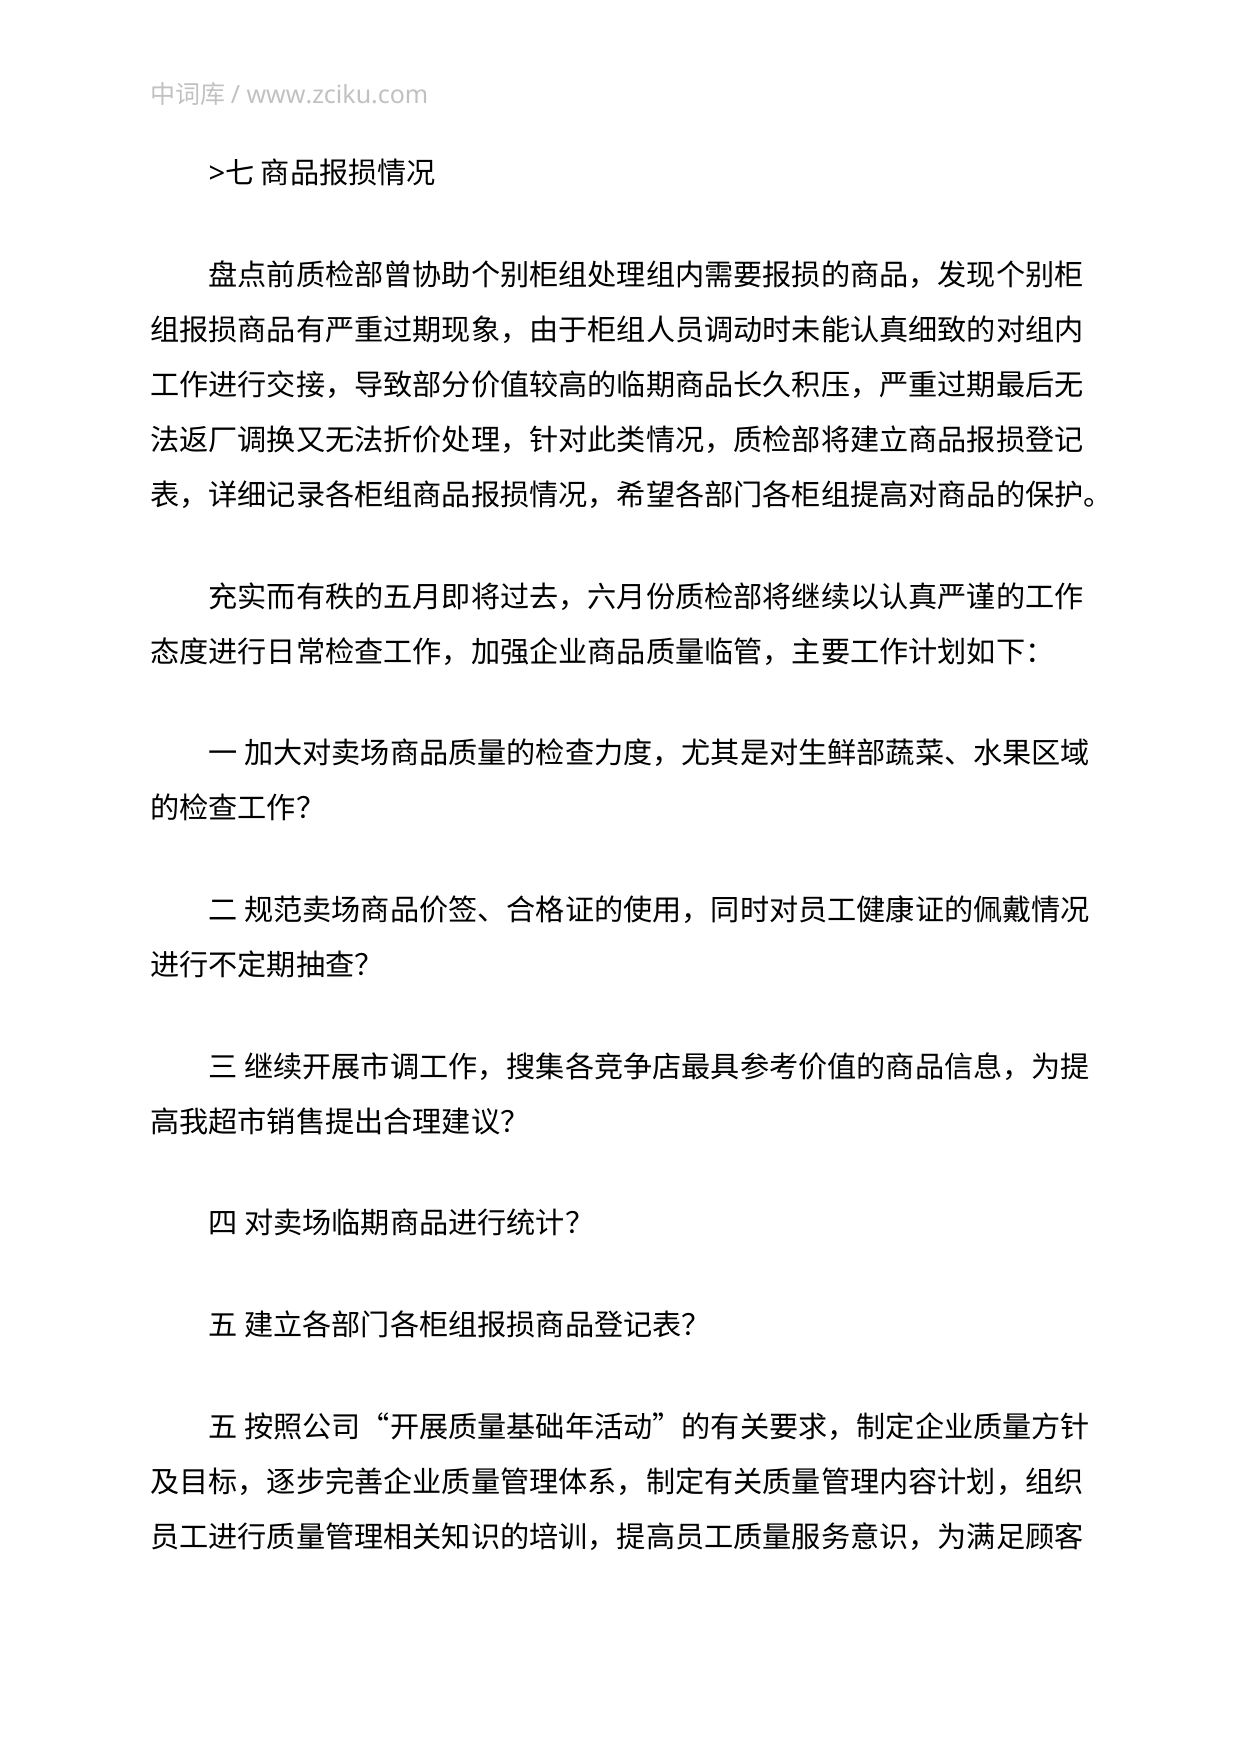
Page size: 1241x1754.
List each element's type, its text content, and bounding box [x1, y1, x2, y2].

text 一 加大对卖场商品质量的检查力度，尤其是对生鲜部蔬菜、水果区域的检查工作？ [150, 730, 1090, 827]
text 五 建立各部门各柜组报损商品登记表？ [150, 1302, 1090, 1344]
text >七 商品报损情况 [150, 150, 1090, 192]
text 四 对卖场临期商品进行统计？ [150, 1200, 1090, 1242]
text 二 规范卖场商品价签、合格证的使用，同时对员工健康证的佩戴情况进行不定期抽查？ [150, 887, 1090, 984]
text 充实而有秩的五月即将过去，六月份质检部将继续以认真严谨的工作态度进行日常检查工作，加强企业商品质量临管，主要工作计划如下： [150, 573, 1090, 671]
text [150, 1403, 1090, 1556]
text 三 继续开展市调工作，搜集各竞争店最具参考价值的商品信息，为提高我超市销售提出合理建议？ [150, 1043, 1090, 1141]
text 盘点前质检部曾协助个别柜组处理组内需要报损的商品，发现个别柜组报损商品有严重过期现象，由于柜组人员调动时未能认真细致的对组内工作进行交接，导致部分价值较高的临期商品长久积压，严重过期最后无法返厂调换又无法折价处理，针对此类情况，质检部将建立商品报损登记表，详细记录各柜组商品报损情况，希望各部门各柜组提高对商品的保护。 [150, 252, 1090, 514]
